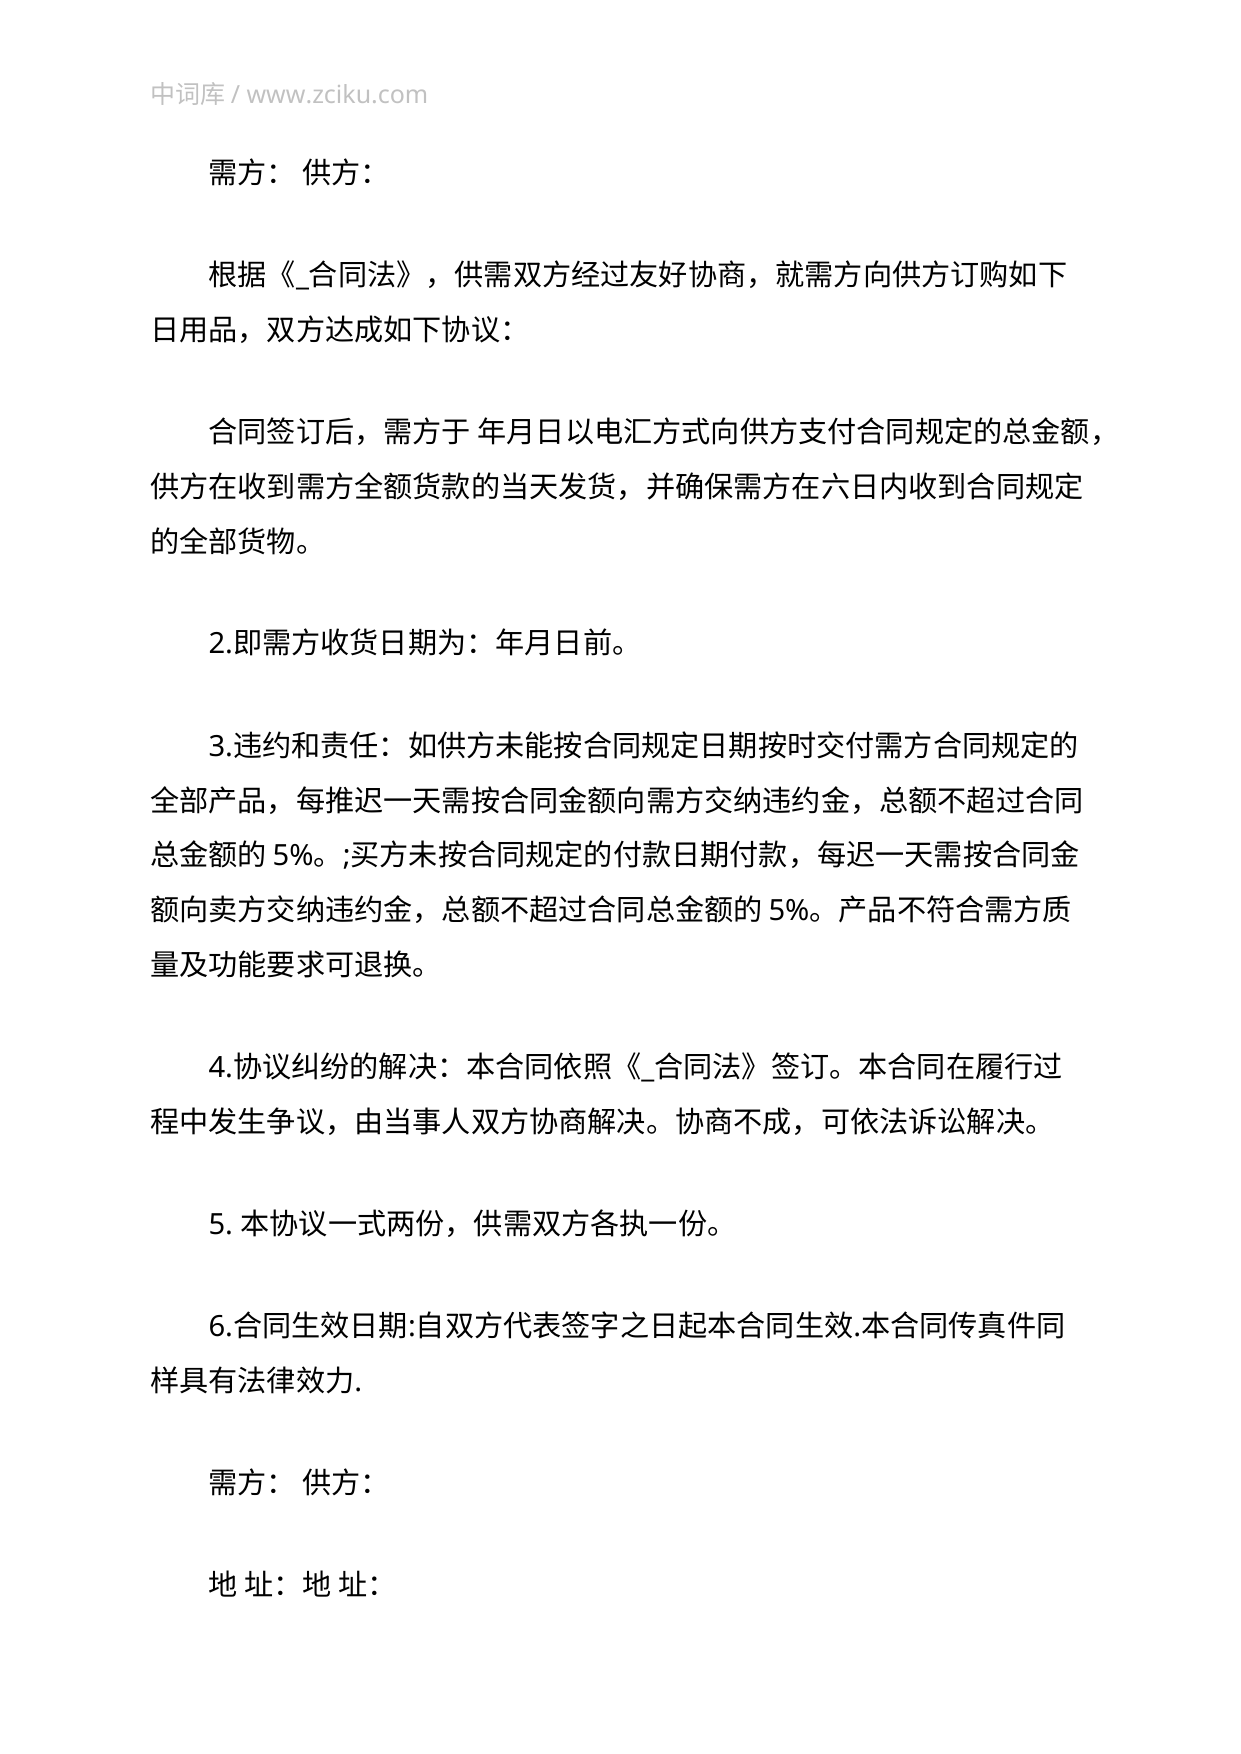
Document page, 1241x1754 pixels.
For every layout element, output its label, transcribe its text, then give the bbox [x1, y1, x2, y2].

text 5. 本协议一式两份，供需双方各执一份。 [150, 1201, 1090, 1243]
text 6.合同生效日期:自双方代表签字之日起本合同生效.本合同传真件同样具有法律效力. [150, 1302, 1090, 1400]
text 根据《_合同法》，供需双方经过友好协商，就需方向供方订购如下日用品，双方达成如下协议： [150, 252, 1090, 349]
text 地 址：地 址： [150, 1561, 1090, 1603]
text 合同签订后，需方于 年月日以电汇方式向供方支付合同规定的总金额，供方在收到需方全额货款的当天发货，并确保需方在六日内收到合同规定的全部货物。 [150, 408, 1090, 561]
text 4.协议纠纷的解决：本合同依照《_合同法》签订。本合同在履行过程中发生争议，由当事人双方协商解决。协商不成，可依法诉讼解决。 [150, 1044, 1090, 1141]
text 需方： 供方： [150, 1459, 1090, 1502]
text 需方： 供方： [150, 150, 1090, 192]
text 2.即需方收货日期为：年月日前。 [150, 620, 1090, 662]
text 3.违约和责任：如供方未能按合同规定日期按时交付需方合同规定的全部产品，每推迟一天需按合同金额向需方交纳违约金，总额不超过合同总金额的5%。;买方未按合同规定的付款日期付款，每迟一天需按合同金额向卖方交纳违约金，总额不超过合同总金额的5%。产品不符合需方质量及功能要求可退换。 [150, 722, 1090, 984]
